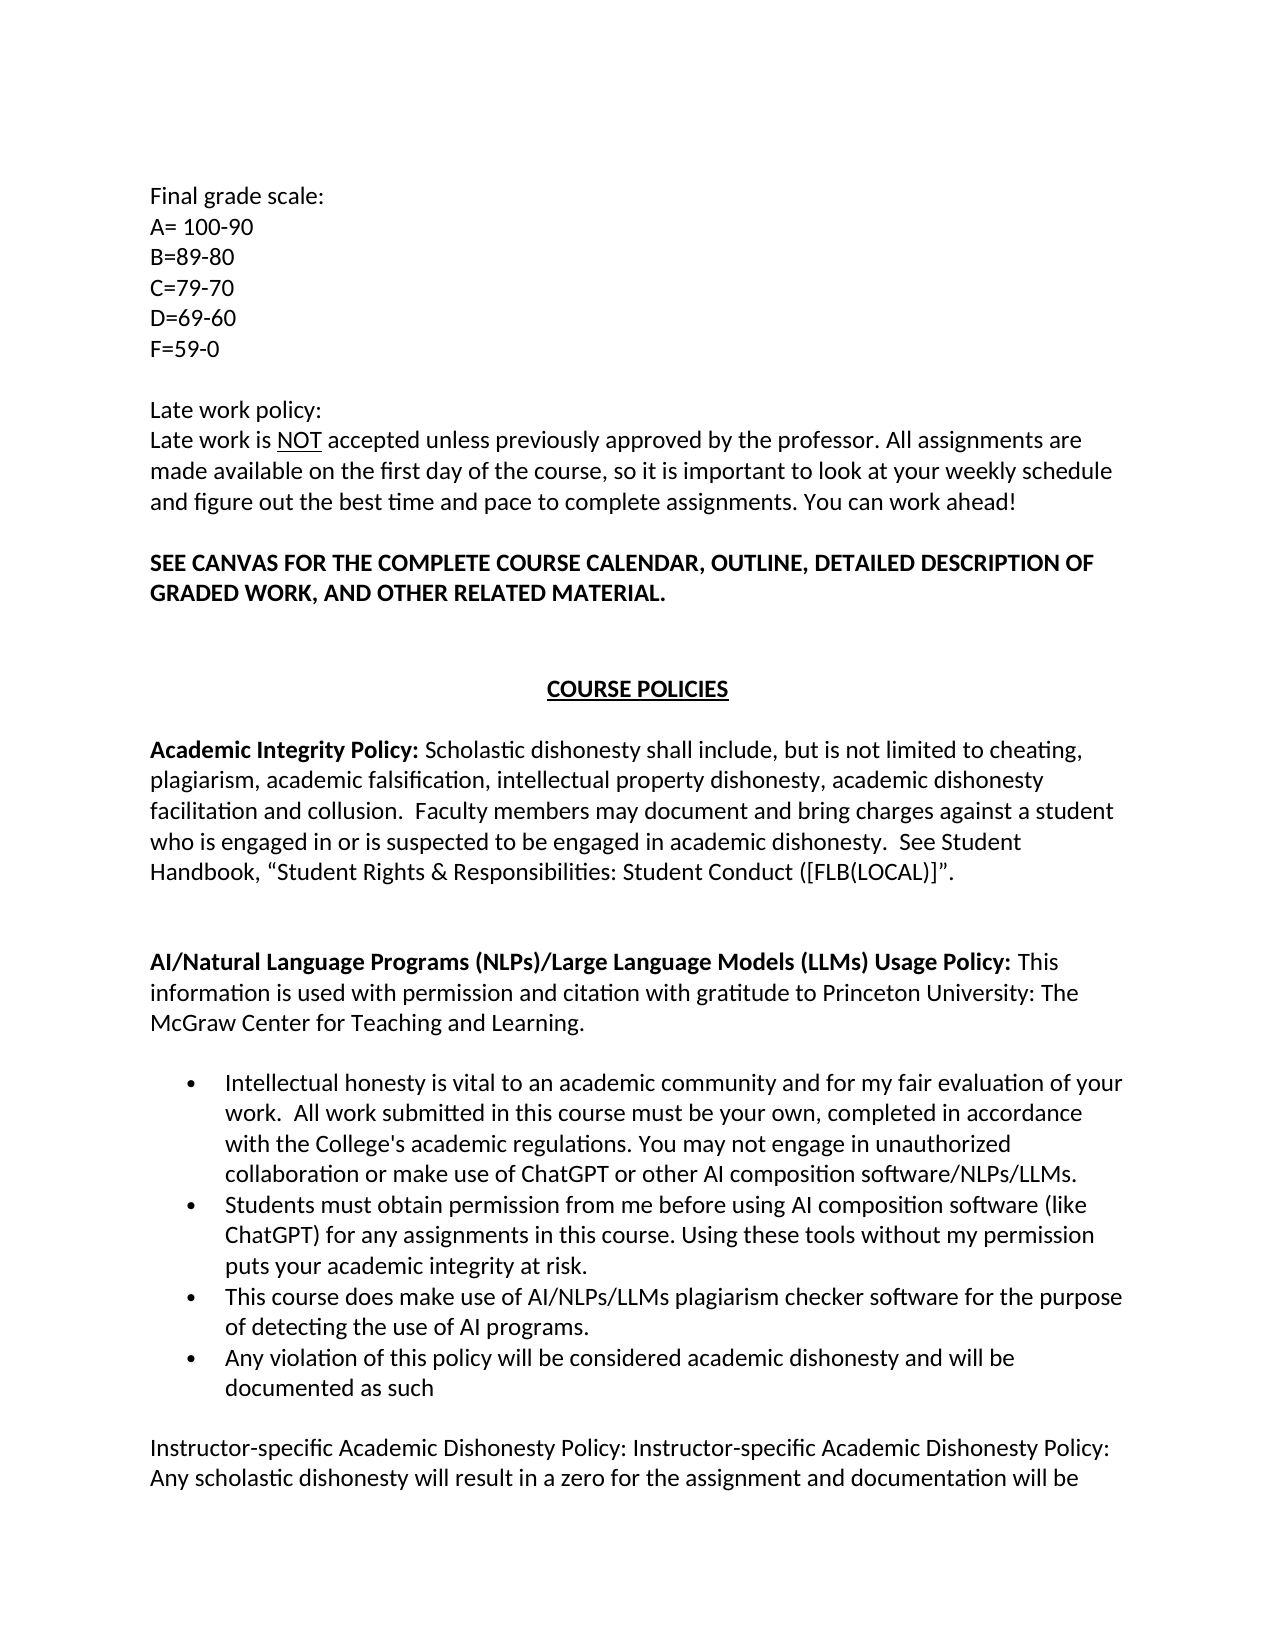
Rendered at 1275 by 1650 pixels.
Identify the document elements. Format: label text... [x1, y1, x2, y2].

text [150, 1432, 1125, 1493]
text A= 100-90 [150, 211, 1125, 242]
text Late work policy: [150, 394, 1125, 425]
list Students must obtain permission from me before using AI composition software (like ChatGPT) for any assignments in this course. Using these tools without my permission puts your academic integrity at risk. [187, 1189, 1125, 1281]
text B=89-80 [150, 242, 1125, 272]
text SEE CANVAS FOR THE COMPLETE COURSE CALENDAR, OUTLINE, DETAILED DESCRIPTION OF GRADED WORK, AND OTHER RELATED MATERIAL. [150, 547, 1125, 608]
text C=79-70 [150, 272, 1125, 303]
text Academic Integrity Policy: Scholastic dishonesty shall include, but is not limited to cheating, plagiarism, academic falsification, intellectual property dishonesty, academic dishonesty facilitation and collusion. Faculty members may document and bring charges against a student who is engaged in or is suspected to be engaged in academic dishonesty. See Student Handbook, “Student Rights & Responsibilities: Student Conduct ([FLB(LOCAL)]”. [150, 734, 1125, 887]
list Intellectual honesty is vital to an academic community and for my fair evaluation of your work. All work submitted in this course must be your own, completed in accordance with the College's academic regulations. You may not engage in unauthorized collaboration or make use of ChatGPT or other AI composition software/NLPs/LLMs. [187, 1067, 1125, 1189]
text D=69-60 [150, 303, 1125, 333]
text Final grade scale: [150, 181, 1125, 211]
subtitle COURSE POLICIES [150, 673, 1125, 703]
list This course does make use of AI/NLPs/LLMs plagiarism checker software for the purpose of detecting the use of AI programs. [187, 1281, 1125, 1342]
text F=59-0 [150, 333, 1125, 364]
text Late work is NOT accepted unless previously approved by the professor. All assignments are made available on the first day of the course, so it is important to look at your weekly schedule and figure out the best time and pace to complete assignments. You can work ahead! [150, 425, 1125, 516]
text AI/Natural Language Programs (NLPs)/Large Language Models (LLMs) Usage Policy: This information is used with permission and citation with gratitude to Princeton University: The McGraw Center for Teaching and Learning. [150, 946, 1125, 1038]
list Any violation of this policy will be considered academic dishonesty and will be documented as such [187, 1342, 1125, 1403]
